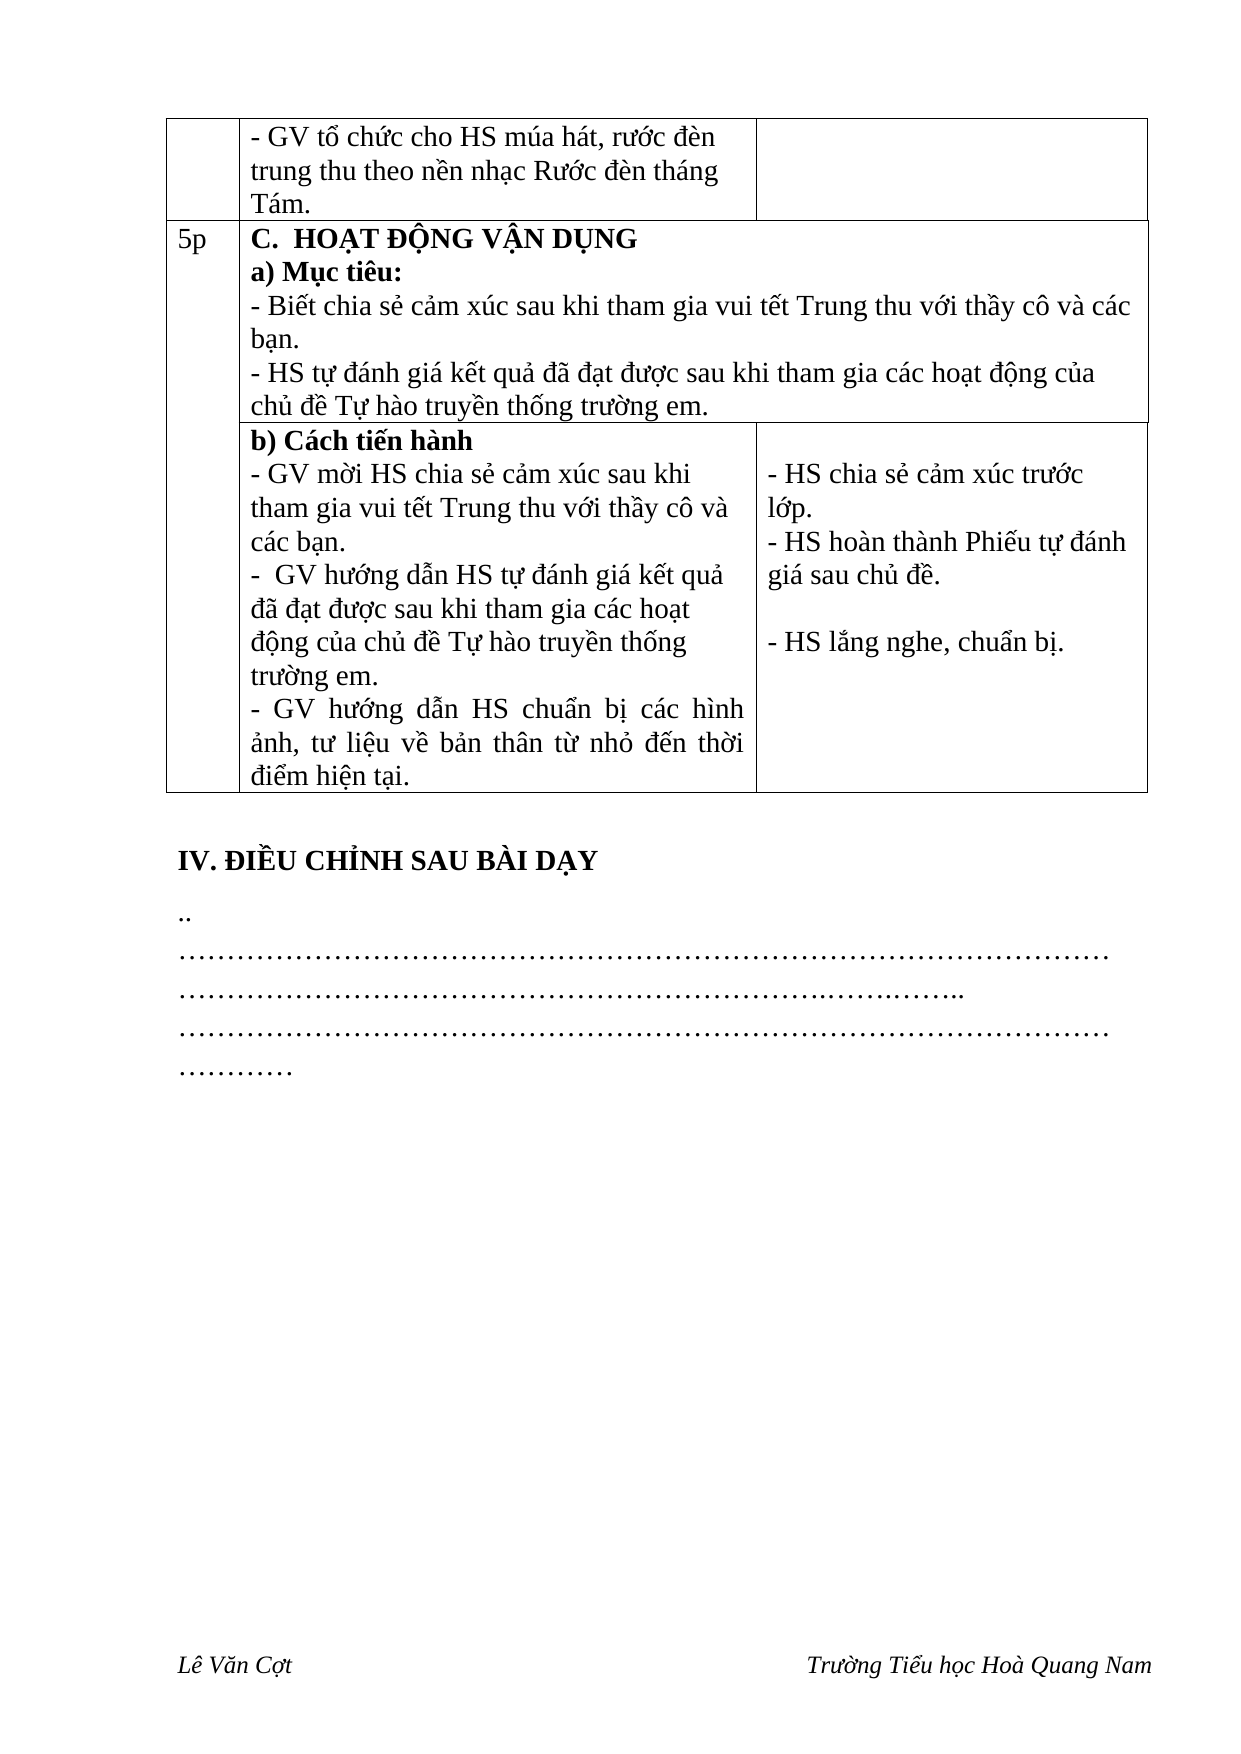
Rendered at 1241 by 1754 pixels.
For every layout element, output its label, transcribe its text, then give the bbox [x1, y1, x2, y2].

table_cell - HS chia sẻ cảm xúc trước lớp. - HS hoàn thành Phiếu tự đánh giá sau chủ đề. - HS lắng nghe, chuẩn bị. [757, 423, 1147, 792]
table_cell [240, 119, 756, 220]
table_cell C. HOẠT ĐỘNG VẬN DỤNG a) Mục tiêu: - Biết chia sẻ cảm xúc sau khi tham gia vui tết Trung thu với thầy cô và các bạn. - HS tự đánh giá kết quả đã đạt được sau khi tham gia các hoạt động của chủ đề Tự hào truyền thống trường em. [240, 221, 1148, 422]
text IV. ĐIỀU CHỈNH SAU BÀI DẠY [177, 843, 1122, 877]
table_cell 5p [167, 221, 239, 792]
table_cell b) Cách tiến hành - GV mời HS chia sẻ cảm xúc sau khi tham gia vui tết Trung thu với thầy cô và các bạn. - GV hướng dẫn HS tự đánh giá kết quả đã đạt được sau khi tham gia các hoạt động của chủ đề Tự hào truyền thống trường em. - GV hướng dẫn HS chuẩn bị các hình ảnh, tư liệu về bản thân từ nhỏ đến thời điểm hiện tại. [240, 423, 756, 792]
text ..……………………………………………………………………………………………………………………………………………….…….……..……………………………………………………………………………………………… [177, 894, 1122, 1081]
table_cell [757, 119, 1147, 220]
